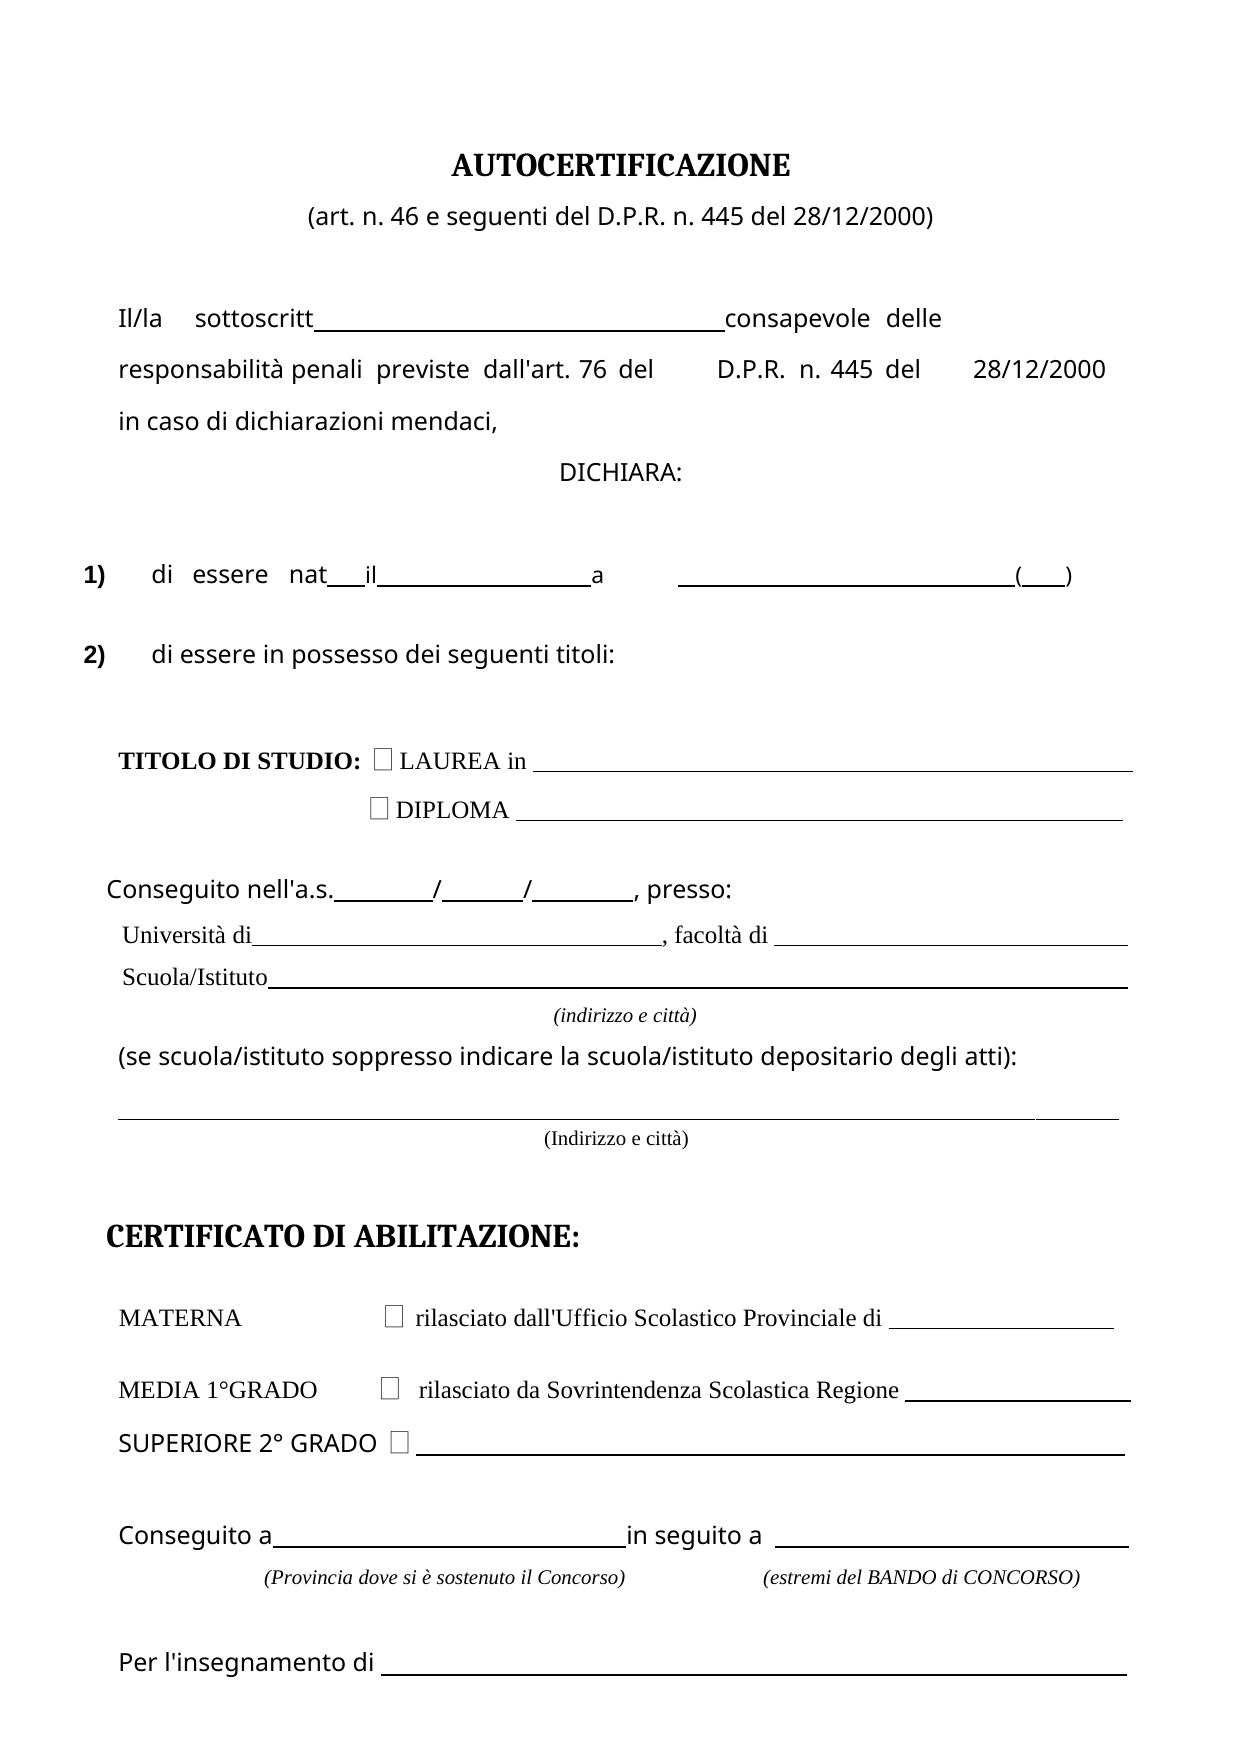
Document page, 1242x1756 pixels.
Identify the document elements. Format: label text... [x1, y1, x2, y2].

text Per l'insegnamento di [118, 1645, 1150, 1679]
text Il/la sottoscritt consapevole delle responsabilità penali previste dall'art. 76 del D.P.R. n. 445 del 28/12/2000 in caso di dichiarazioni mendaci, [118, 301, 1112, 437]
text DICHIARA: [273, 455, 969, 489]
text Conseguito nell'a.s. / / , presso: [106, 872, 1150, 906]
text Università di , facoltà di Scuola/Istituto (indirizzo e città) [120, 920, 1130, 1027]
subtitle AUTOCERTIFICAZIONE [273, 146, 968, 185]
text MEDIA 1°GRADO 🗌 rilasciato da Sovrintendenza Scolastica Regione [118, 1372, 1150, 1406]
text Conseguito a in seguito a [118, 1517, 1150, 1551]
text 🗌 DIPLOMA [369, 791, 1150, 826]
text (art. n. 46 e seguenti del D.P.R. n. 445 del 28/12/2000) [273, 199, 968, 233]
list di essere nat il a ( ) [83, 556, 1150, 591]
text MATERNA 🗌 rilasciato dall'Ufficio Scolastico Provinciale di [82, 1299, 1150, 1333]
text TITOLO DI STUDIO: 🗌 LAUREA in [118, 742, 1150, 777]
text (se scuola/istituto soppresso indicare la scuola/istituto depositario degli atti): [118, 1039, 1150, 1073]
subtitle CERTIFICATO DI ABILITAZIONE: [106, 1218, 1150, 1256]
list di essere in possesso dei seguenti titoli: [83, 637, 1150, 671]
text (Provincia dove si è sostenuto il Concorso) (estremi del BANDO di CONCORSO) [264, 1565, 1150, 1589]
text (Indirizzo e città) [265, 1125, 968, 1149]
text SUPERIORE 2° GRADO 🗌 [118, 1426, 1150, 1460]
